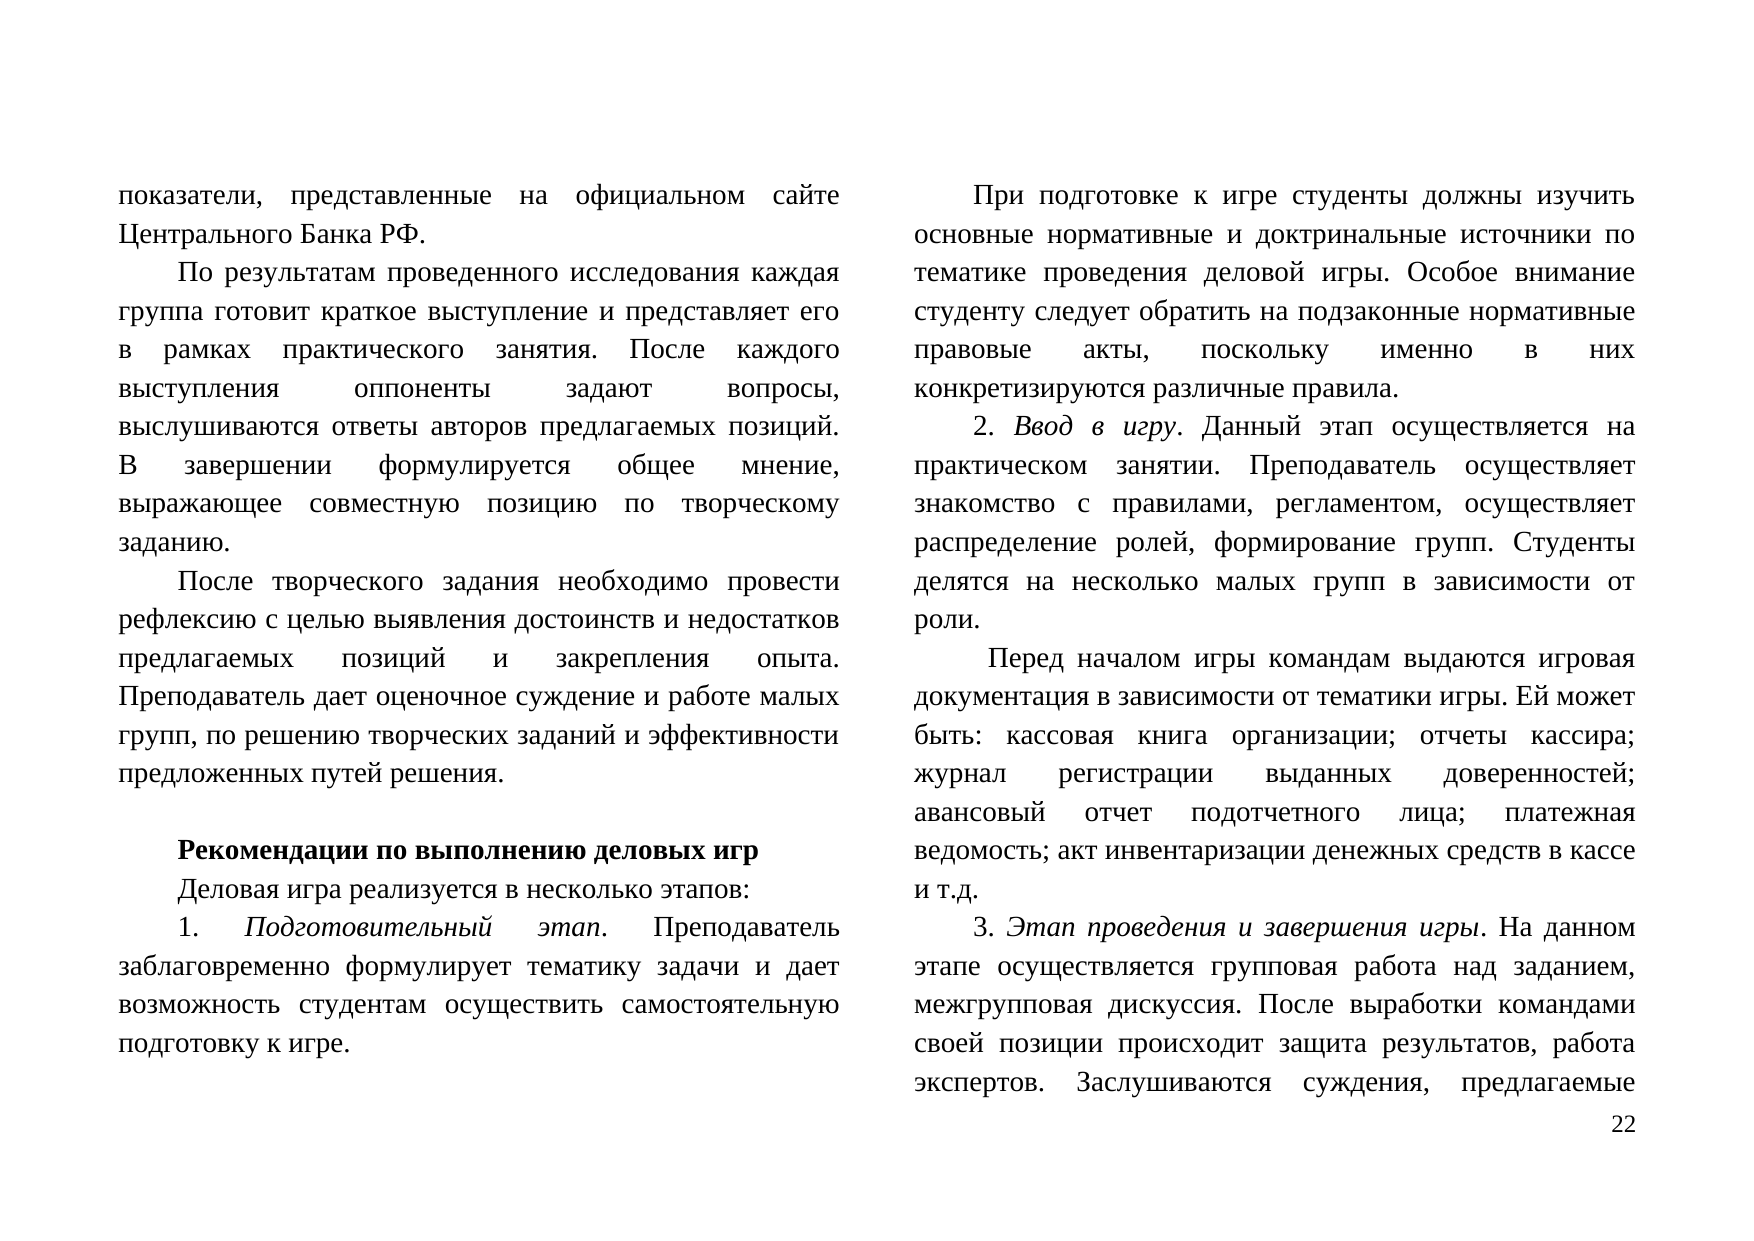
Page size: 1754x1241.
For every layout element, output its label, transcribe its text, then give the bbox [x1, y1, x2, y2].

text Перед началом игры командам выдаются игровая документация в зависимости от тематики игры. Ей может быть: кассовая книга организации; отчеты кассира; журнал регистрации выданных доверенностей; авансовый отчет подотчетного лица; платежная ведомость; акт инвентаризации денежных средств в кассе и т.д. [914, 640, 1636, 904]
text После творческого задания необходимо провести рефлексию с целью выявления достоинств и недостатков предлагаемых позиций и закрепления опыта. Преподаватель дает оценочное суждение и работе малых групп, по решению творческих заданий и эффективности предложенных путей решения. [118, 563, 840, 789]
text 2. Ввод в игру. Данный этап осуществляется на практическом занятии. Преподаватель осуществляет знакомство с правилами, регламентом, осуществляет распределение ролей, формирование групп. Студенты делятся на несколько малых групп в зависимости от роли. [914, 408, 1636, 635]
text Деловая игра реализуется в несколько этапов: [118, 871, 840, 904]
text По результатам проведенного исследования каждая группа готовит краткое выступление и представляет его в рамках практического занятия. После каждого выступления оппоненты задают вопросы, выслушиваются ответы авторов предлагаемых позиций. В завершении формулируется общее мнение, выражающее совместную позицию по творческому заданию. [118, 254, 840, 558]
text 1. Подготовительный этап. Преподаватель заблаговременно формулирует тематику задачи и дает возможность студентам осуществить самостоятельную подготовку к игре. [118, 909, 840, 1059]
text Рекомендации по выполнению деловых игр [118, 832, 840, 866]
text При подготовке к игре студенты должны изучить основные нормативные и доктринальные источники по тематике проведения деловой игры. Особое внимание студенту следует обратить на подзаконные нормативные правовые акты, поскольку именно в них конкретизируются различные правила. [914, 177, 1636, 403]
